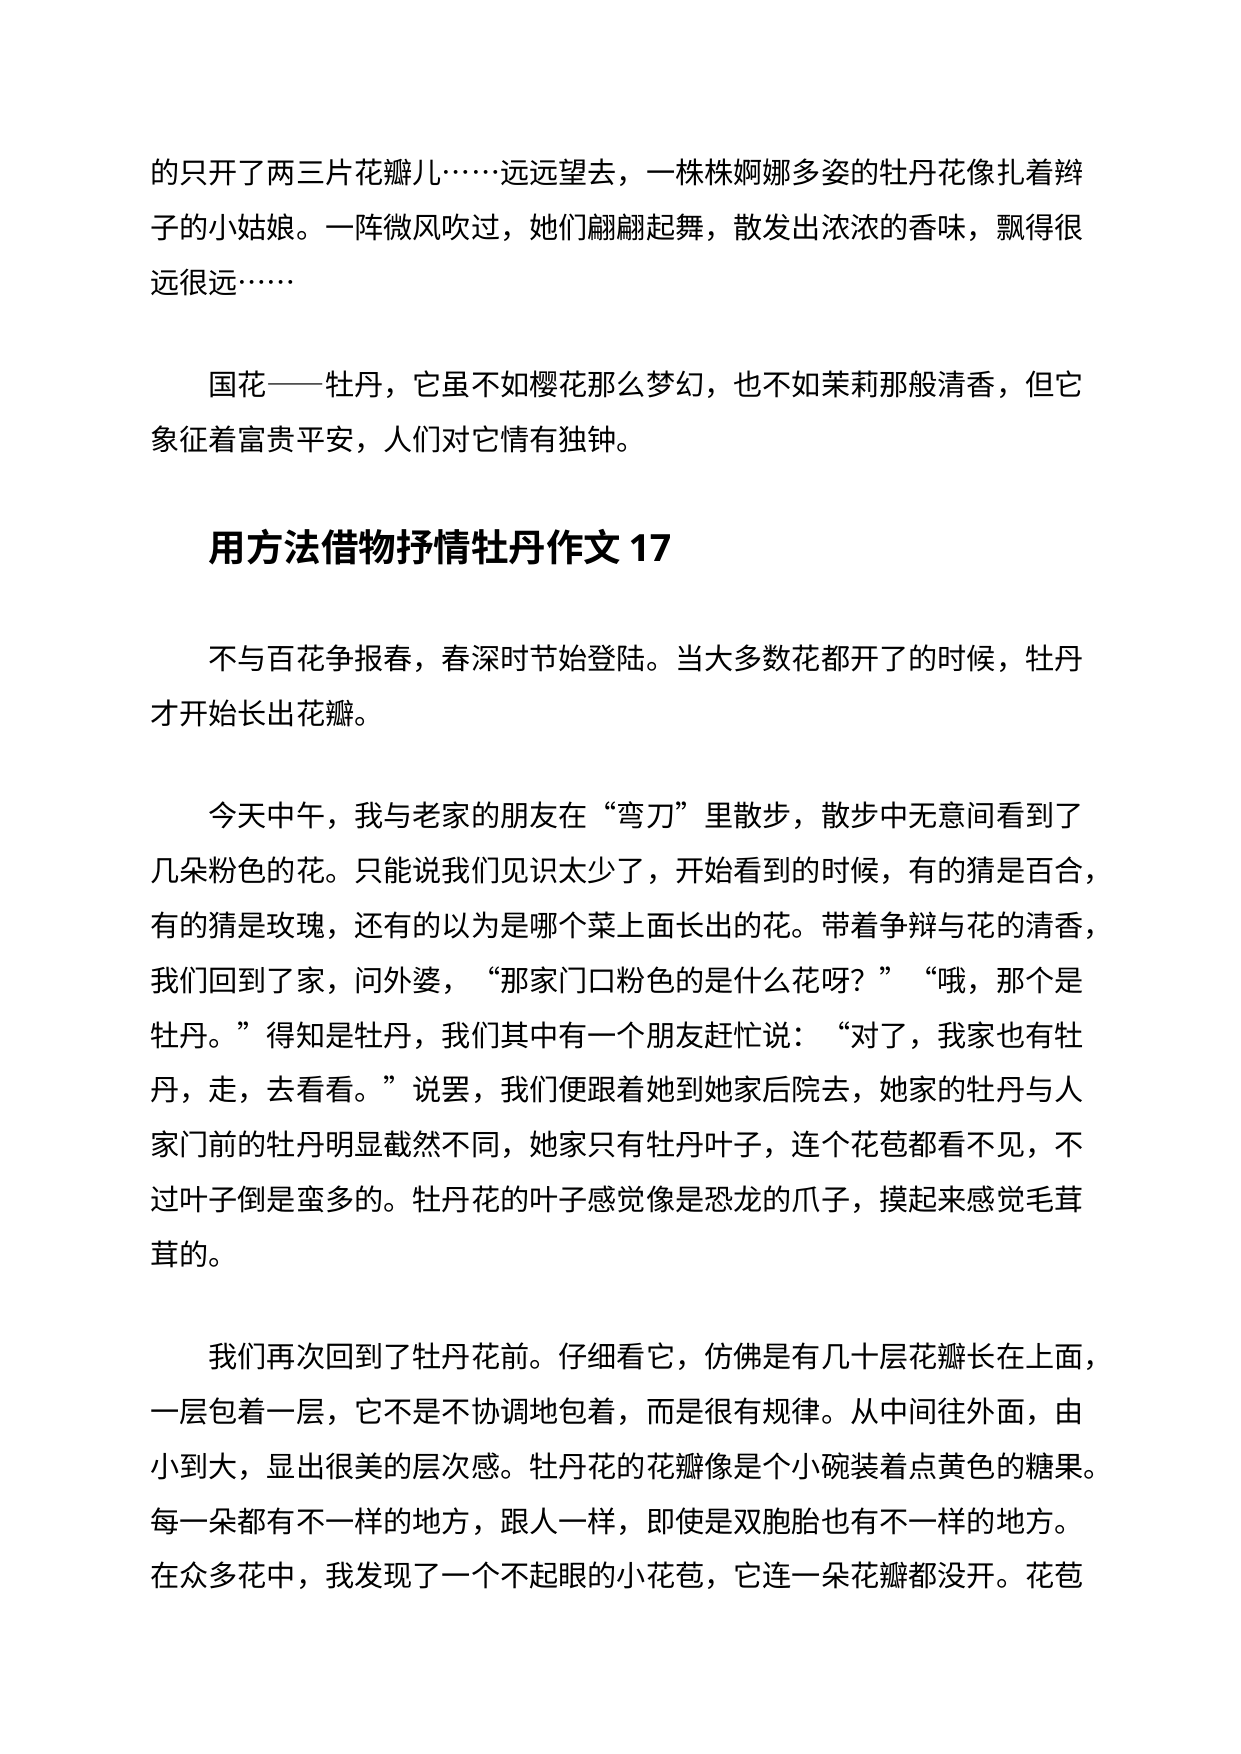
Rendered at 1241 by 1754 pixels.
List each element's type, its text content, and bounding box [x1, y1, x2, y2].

text 用方法借物抒情牡丹作文17 [150, 518, 1090, 573]
text 国花——牡丹，它虽不如樱花那么梦幻，也不如茉莉那般清香，但它象征着富贵平安，人们对它情有独钟。 [150, 362, 1090, 459]
text 不与百花争报春，春深时节始登陆。当大多数花都开了的时候，牡丹才开始长出花瓣。 [150, 636, 1090, 733]
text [150, 1333, 1090, 1595]
text 今天中午，我与老家的朋友在“弯刀”里散步，散步中无意间看到了几朵粉色的花。只能说我们见识太少了，开始看到的时候，有的猜是百合，有的猜是玫瑰，还有的以为是哪个菜上面长出的花。带着争辩与花的清香，我们回到了家，问外婆，“那家门口粉色的是什么花呀？”“哦，那个是牡丹。”得知是牡丹，我们其中有一个朋友赶忙说：“对了，我家也有牡丹，走，去看看。”说罢，我们便跟着她到她家后院去，她家的牡丹与人家门前的牡丹明显截然不同，她家只有牡丹叶子，连个花苞都看不见，不过叶子倒是蛮多的。牡丹花的叶子感觉像是恐龙的爪子，摸起来感觉毛茸茸的。 [150, 792, 1090, 1274]
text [150, 150, 1090, 302]
